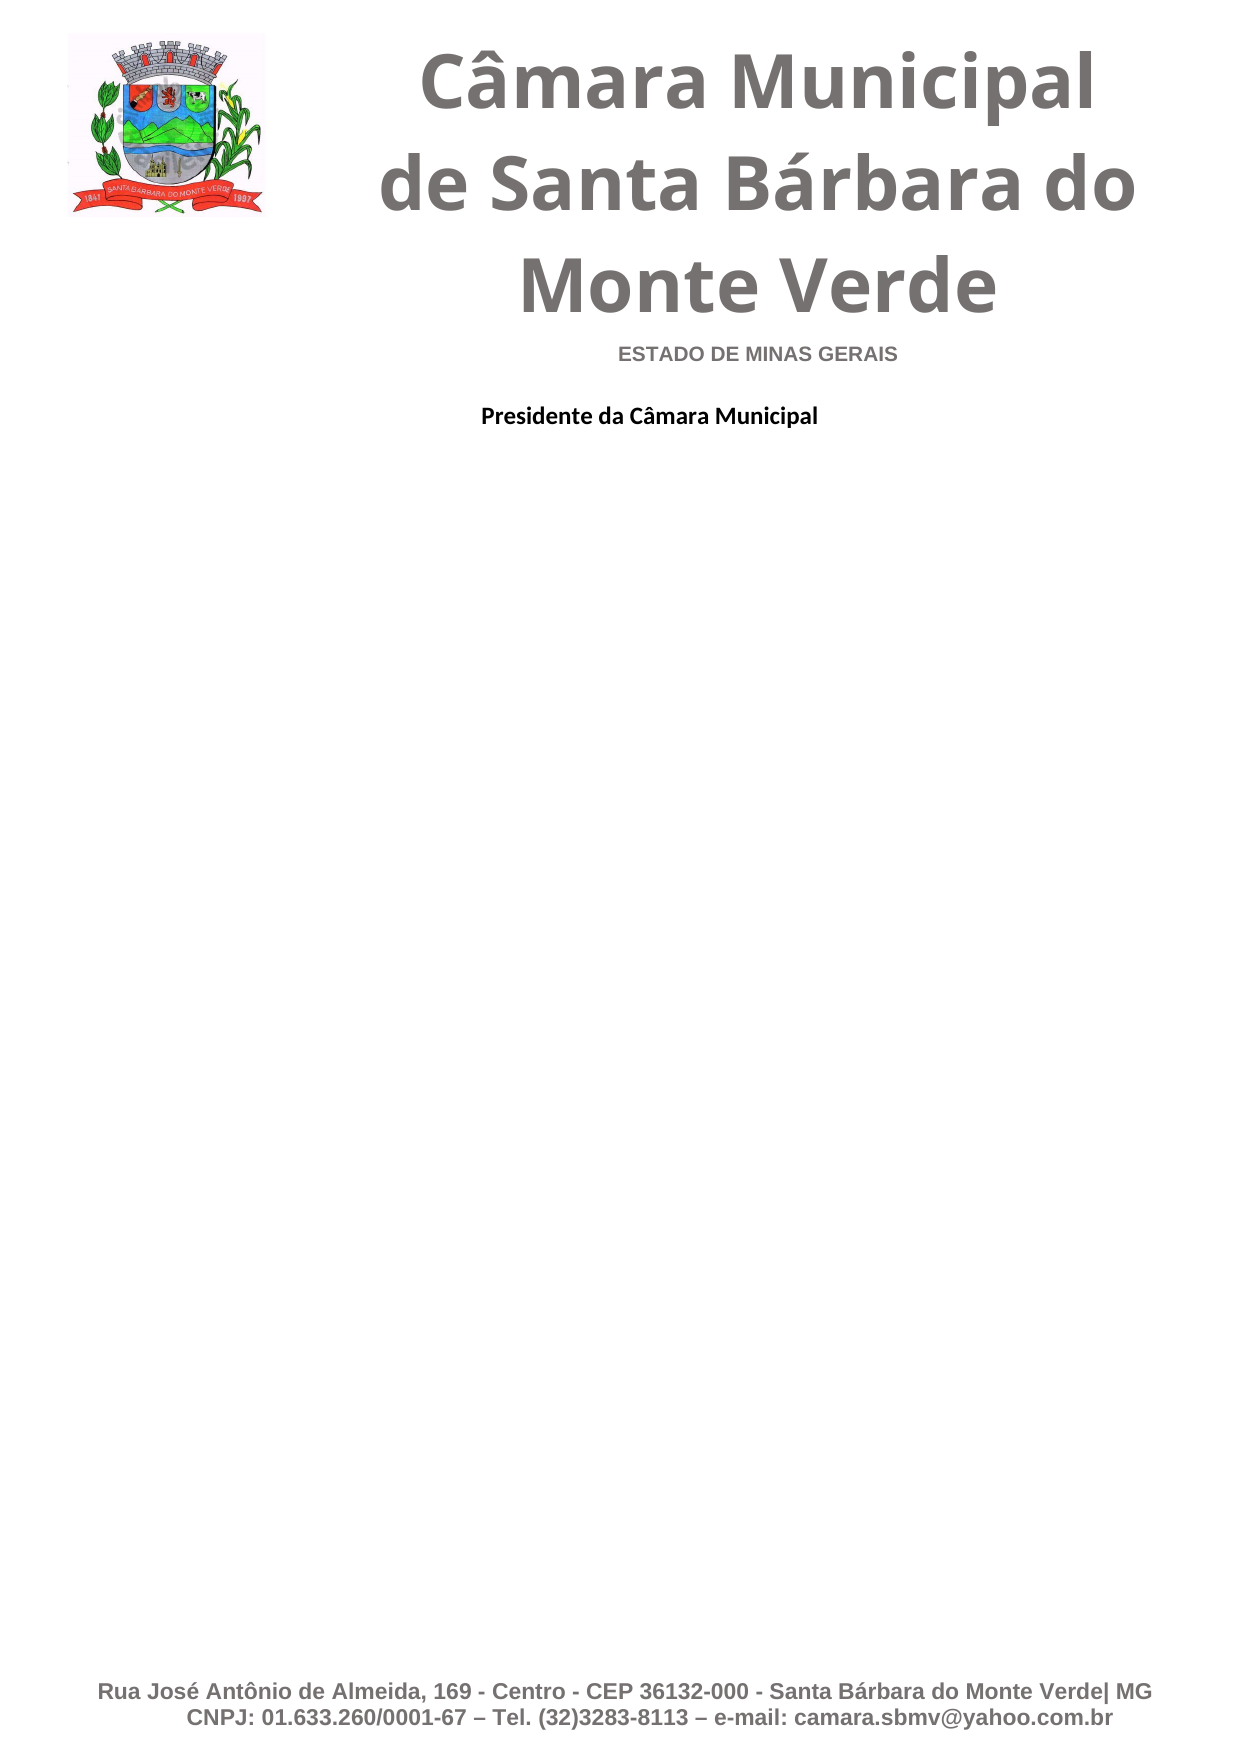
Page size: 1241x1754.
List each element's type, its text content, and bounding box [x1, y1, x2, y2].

picture [67, 33, 268, 217]
text Presidente da Câmara Municipal [177, 158, 1122, 431]
